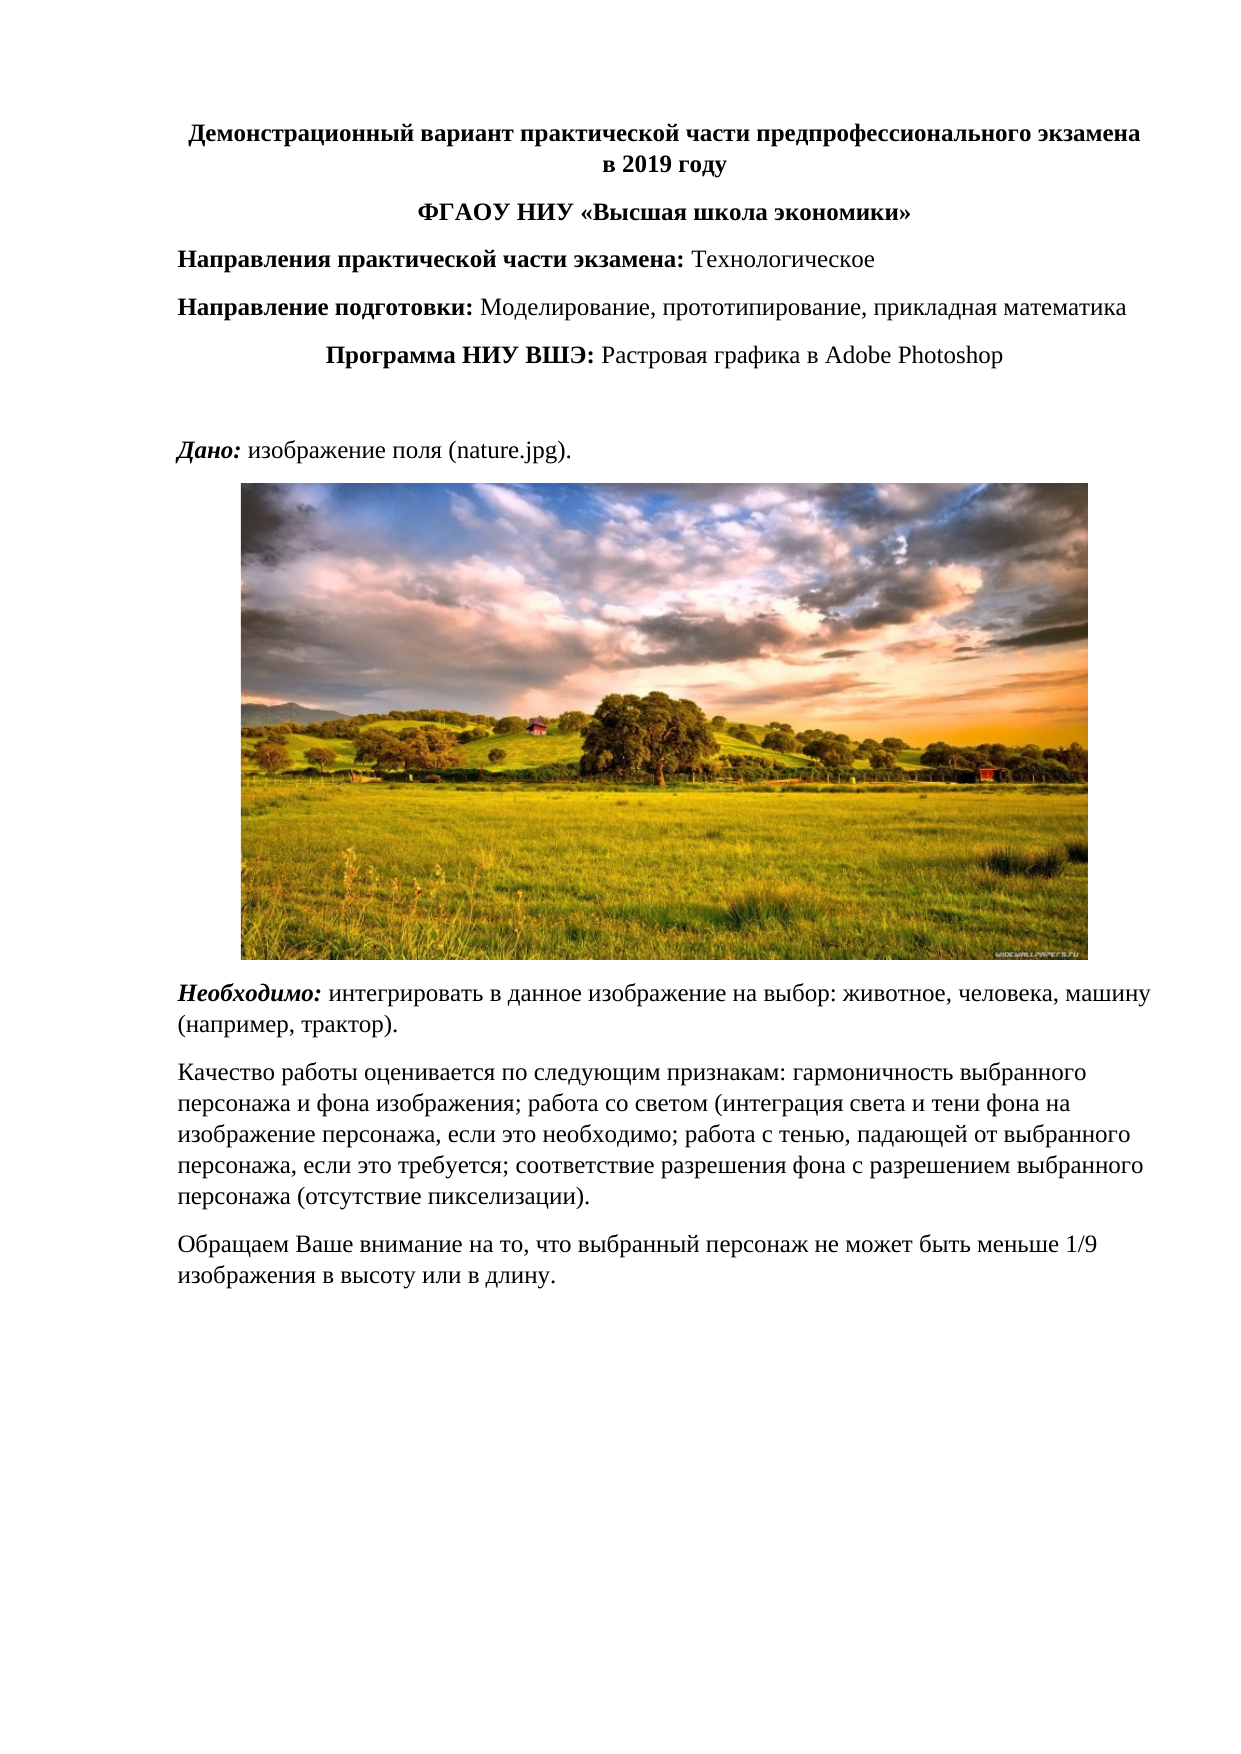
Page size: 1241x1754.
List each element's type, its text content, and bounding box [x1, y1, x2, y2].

text Демонстрационный вариант практической части предпрофессионального экзамена в 2019 году [177, 118, 1152, 178]
text Необходимо: интегрировать в данное изображение на выбор: животное, человека, машину (например, трактор). [177, 978, 1152, 1038]
text Качество работы оценивается по следующим признакам: гармоничность выбранного персонажа и фона изображения; работа со светом (интеграция света и тени фона на изображение персонажа, если это необходимо; работа с тенью, падающей от выбранного персонажа, если это требуется; соответствие разрешения фона с разрешением выбранного персонажа (отсутствие пикселизации). [177, 1057, 1152, 1210]
text Дано: изображение поля (nature.jpg). [177, 435, 1152, 464]
picture [240, 483, 1088, 960]
text Программа НИУ ВШЭ: Растровая графика в Adobe Photoshop [177, 340, 1152, 369]
text Обращаем Ваше внимание на то, что выбранный персонаж не может быть меньше 1/9 изображения в высоту или в длину. [177, 1229, 1152, 1289]
text Направление подготовки: Моделирование, прототипирование, прикладная математика [177, 292, 1152, 321]
text Направления практической части экзамена: Технологическое [177, 244, 1152, 273]
text ФГАОУ НИУ «Высшая школа экономики» [177, 197, 1152, 226]
